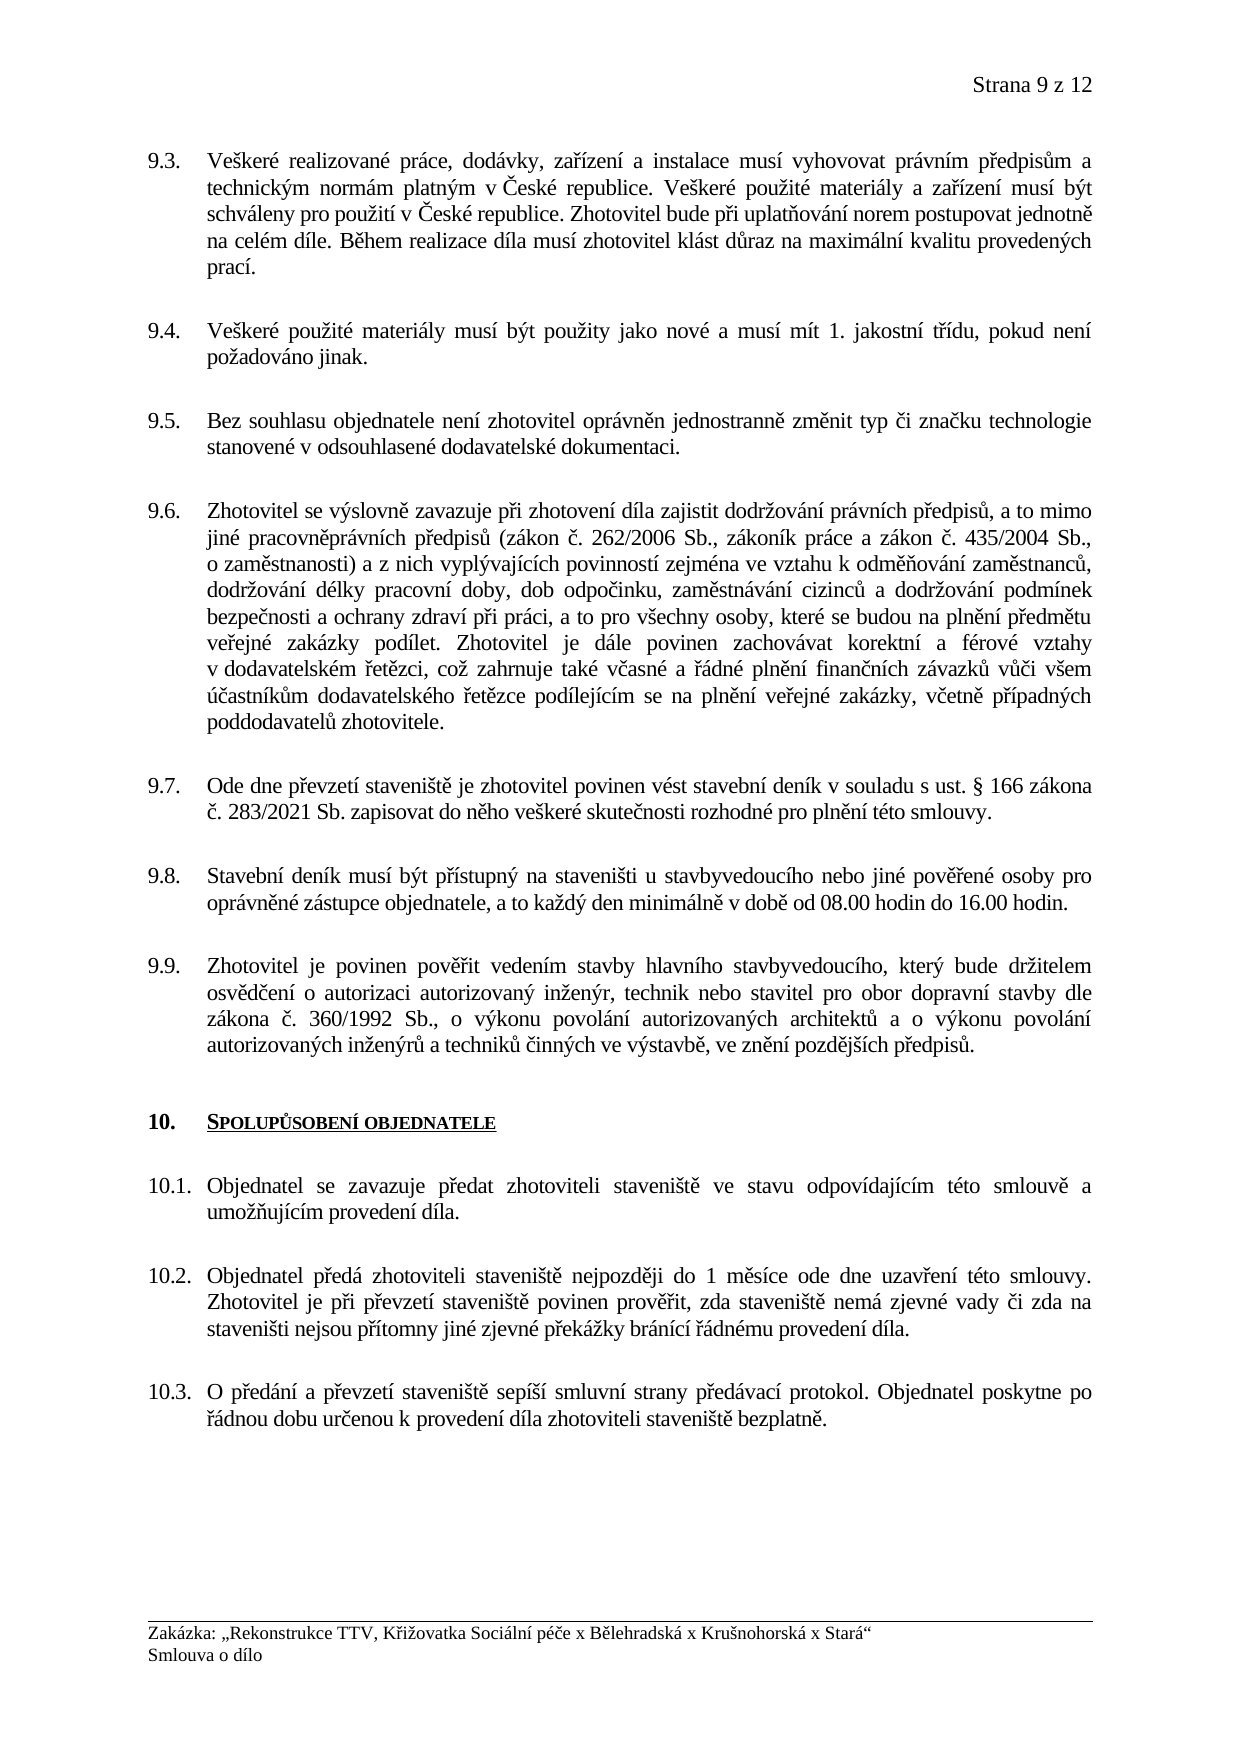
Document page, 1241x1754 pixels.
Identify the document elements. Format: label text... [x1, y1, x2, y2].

list Objednatel předá zhotoviteli staveniště nejpozději do 1 měsíce ode dne uzavření této smlouvy. Zhotovitel je při převzetí staveniště povinen prověřit, zda staveniště nemá zjevné vady či zda na staveništi nejsou přítomny jiné zjevné překážky bránící řádnému provedení díla. [148, 1262, 1093, 1341]
subtitle Spolupůsobení objednatele [148, 1108, 1093, 1134]
list Objednatel se zavazuje předat zhotoviteli staveniště ve stavu odpovídajícím této smlouvě a umožňujícím provedení díla. [148, 1172, 1093, 1224]
list Ode dne převzetí staveniště je zhotovitel povinen vést stavební deník v souladu s ust. § 166 zákona č. 283/2021 Sb. zapisovat do něho veškeré skutečnosti rozhodné pro plnění této smlouvy. [148, 772, 1093, 825]
list O předání a převzetí staveniště sepíší smluvní strany předávací protokol. Objednatel poskytne po řádnou dobu určenou k provedení díla zhotoviteli staveniště bezplatně. [148, 1378, 1093, 1431]
list Bez souhlasu objednatele není zhotovitel oprávněn jednostranně změnit typ či značku technologie stanovené v odsouhlasené dodavatelské dokumentaci. [148, 407, 1093, 460]
list Zhotovitel se výslovně zavazuje při zhotovení díla zajistit dodržování právních předpisů, a to mimo jiné pracovněprávních předpisů (zákon č. 262/2006 Sb., zákoník práce a zákon č. 435/2004 Sb., o zaměstnanosti) a z nich vyplývajících povinností zejména ve vztahu k odměňování zaměstnanců, dodržování délky pracovní doby, dob odpočinku, zaměstnávání cizinců a dodržování podmínek bezpečnosti a ochrany zdraví při práci, a to pro všechny osoby, které se budou na plnění předmětu veřejné zakázky podílet. Zhotovitel je dále povinen zachovávat korektní a férové vztahy v dodavatelském řetězci, což zahrnuje také včasné a řádné plnění finančních závazků vůči všem účastníkům dodavatelského řetězce podílejícím se na plnění veřejné zakázky, včetně případných poddodavatelů zhotovitele. [148, 497, 1093, 734]
list Zhotovitel je povinen pověřit vedením stavby hlavního stavbyvedoucího, který bude držitelem osvědčení o autorizaci autorizovaný inženýr, technik nebo stavitel pro obor dopravní stavby dle zákona č. 360/1992 Sb., o výkonu povolání autorizovaných architektů a o výkonu povolání autorizovaných inženýrů a techniků činných ve výstavbě, ve znění pozdějších předpisů. [148, 952, 1093, 1058]
list Stavební deník musí být přístupný na staveništi u stavbyvedoucího nebo jiné pověřené osoby pro oprávněné zástupce objednatele, a to každý den minimálně v době od 08.00 hodin do 16.00 hodin. [148, 862, 1093, 915]
list Veškeré použité materiály musí být použity jako nové a musí mít 1. jakostní třídu, pokud není požadováno jinak. [148, 317, 1093, 369]
list Veškeré realizované práce, dodávky, zařízení a instalace musí vyhovovat právním předpisům a technickým normám platným v České republice. Veškeré použité materiály a zařízení musí být schváleny pro použití v České republice. Zhotovitel bude při uplatňování norem postupovat jednotně na celém díle. Během realizace díla musí zhotovitel klást důraz na maximální kvalitu provedených prací. [148, 148, 1093, 279]
